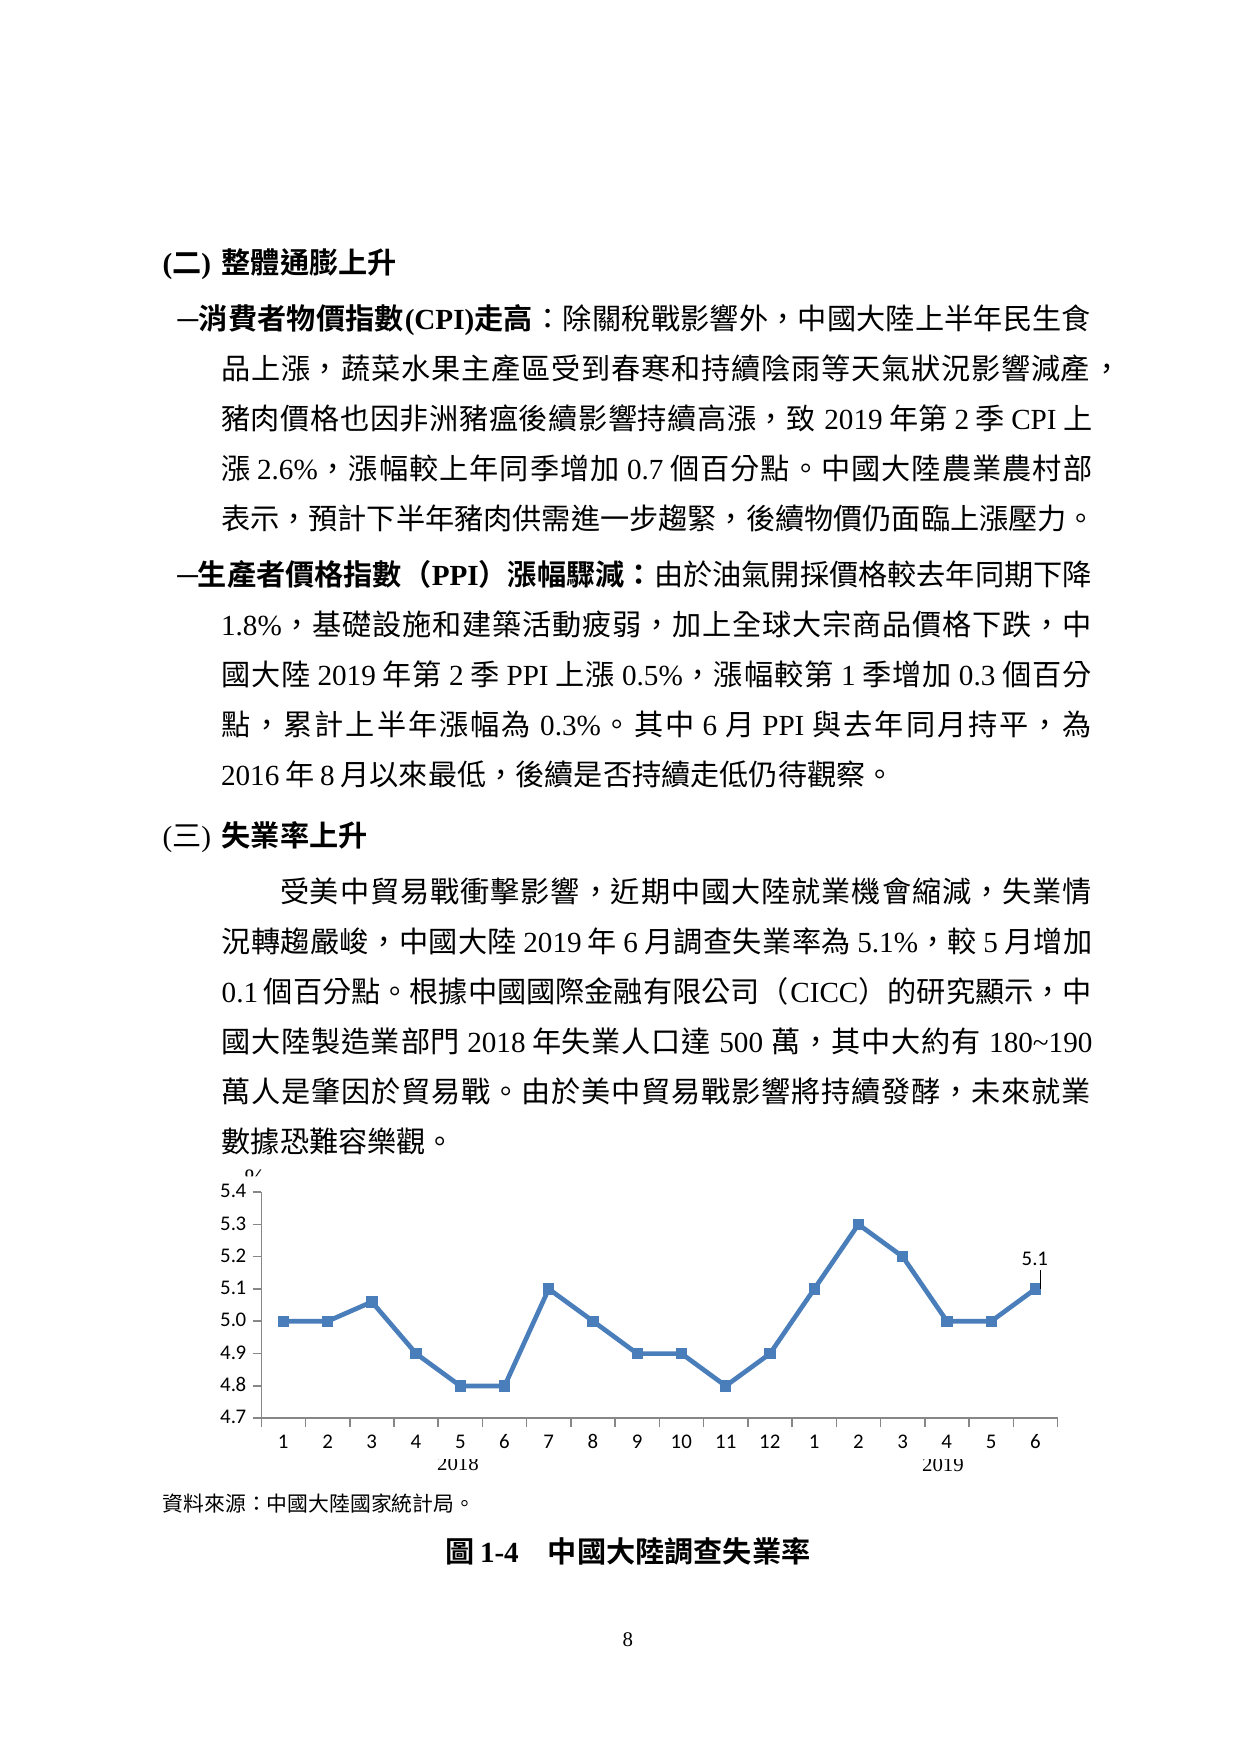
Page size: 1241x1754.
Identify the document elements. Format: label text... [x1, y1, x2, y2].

text ─消費者物價指數(CPI)走高：除關稅戰影響外，中國大陸上半年民生食品上漲，蔬菜水果主產區受到春寒和持續陰雨等天氣狀況影響減產，豬肉價格也因非洲豬瘟後續影響持續高漲，致2019年第2季CPI上漲2.6%，漲幅較上年同季增加0.7個百分點。中國大陸農業農村部表示，預計下半年豬肉供需進一步趨緊，後續物價仍面臨上漲壓力。 [162, 289, 1092, 539]
list 整體通膨上升 [162, 235, 1092, 283]
text 圖1-4 中國大陸調查失業率 [162, 1523, 1092, 1573]
list 失業率上升 [162, 808, 1092, 856]
text 受美中貿易戰衝擊影響，近期中國大陸就業機會縮減，失業情況轉趨嚴峻，中國大陸2019年6月調查失業率為5.1%，較5月增加0.1個百分點。根據中國國際金融有限公司（CICC）的研究顯示，中國大陸製造業部門2018年失業人口達 500 萬，其中大約有 180~190 萬人是肇因於貿易戰。由於美中貿易戰影響將持續發酵，未來就業數據恐難容樂觀。 [221, 862, 1092, 1162]
text ─生產者價格指數（PPI）漲幅驟減：由於油氣開採價格較去年同期下降1.8%，基礎設施和建築活動疲弱，加上全球大宗商品價格下跌，中國大陸2019年第2季PPI上漲0.5%，漲幅較第1季增加0.3個百分點，累計上半年漲幅為0.3%。其中6月PPI與去年同月持平，為2016年8月以來最低，後續是否持續走低仍待觀察。 [162, 546, 1092, 796]
text 資料來源：中國大陸國家統計局。 [162, 1492, 1092, 1517]
